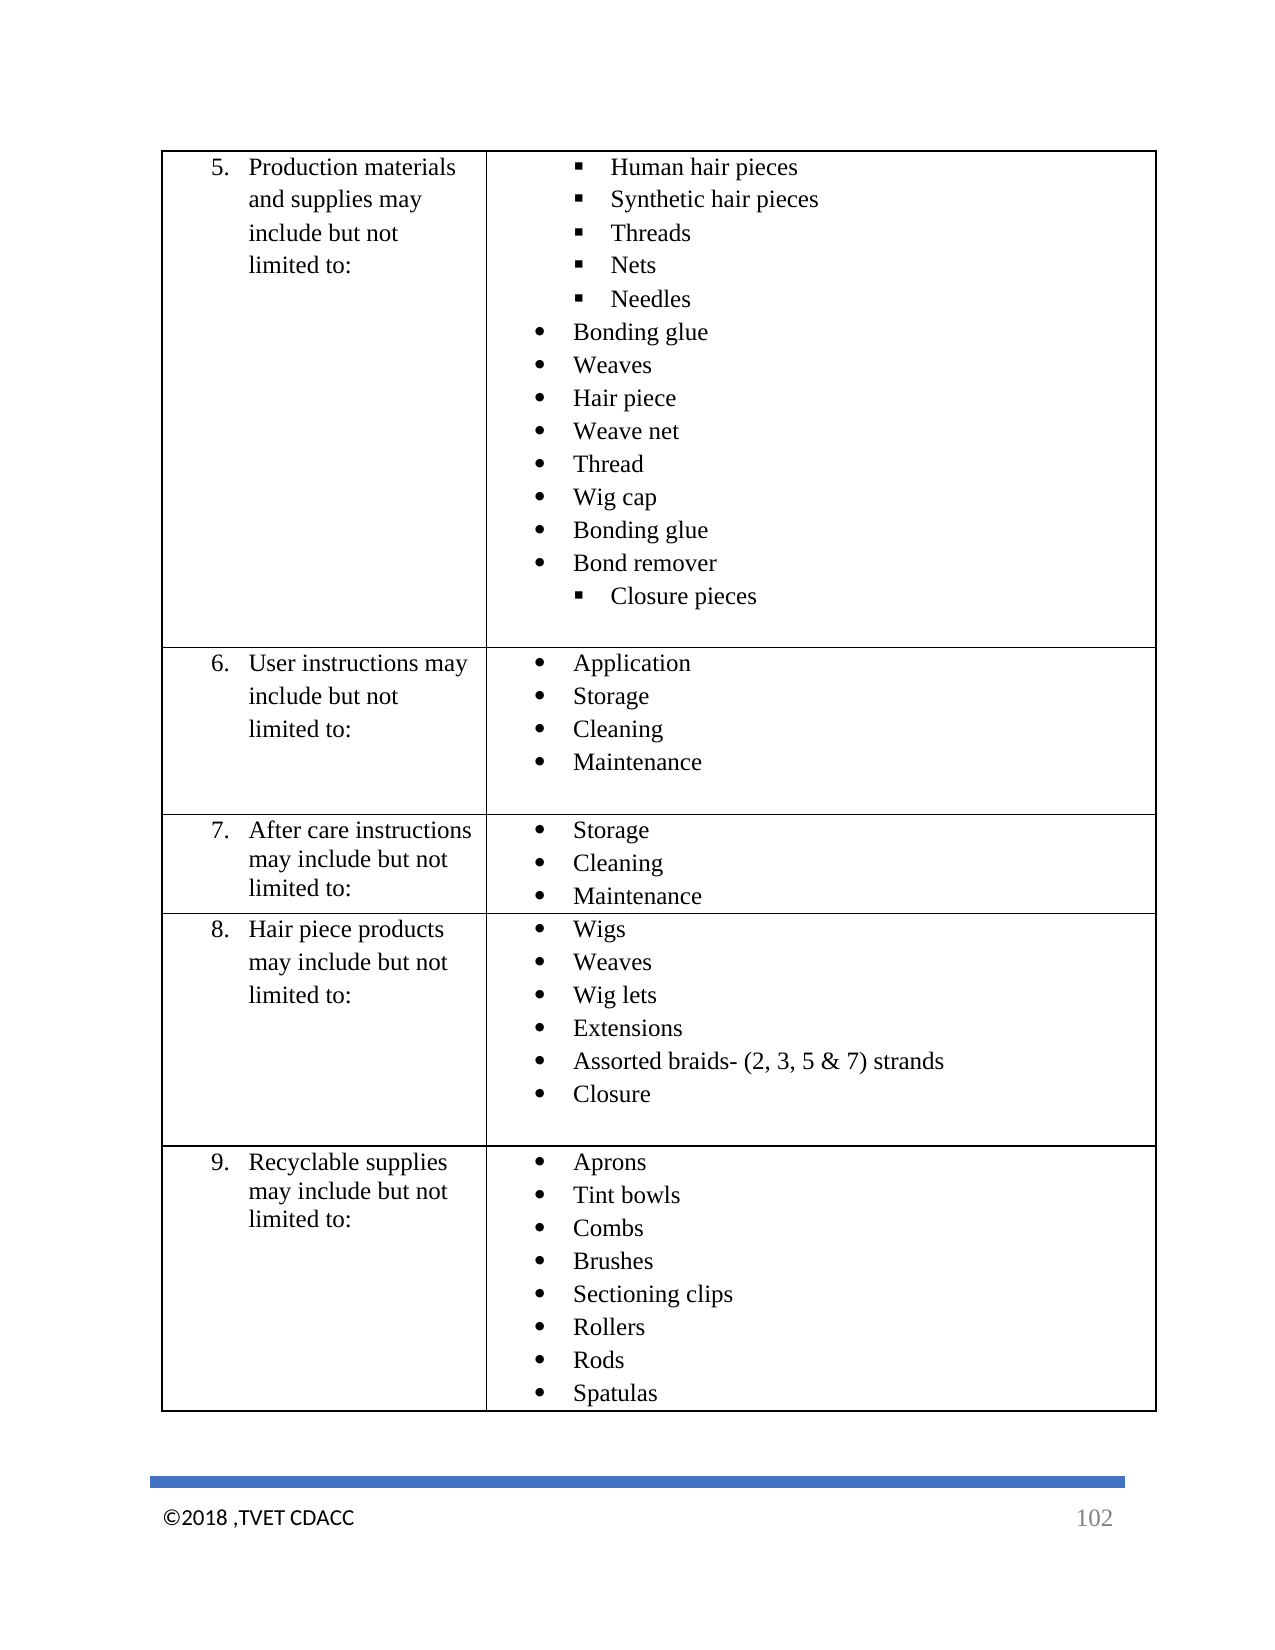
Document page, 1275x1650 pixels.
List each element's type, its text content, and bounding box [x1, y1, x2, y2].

table_cell Production materials and supplies may include but not limited to: [163, 152, 486, 647]
table_cell Aprons Tint bowls Combs Brushes Sectioning clips Rollers Rods Spatulas [487, 1147, 1155, 1410]
table_cell After care instructions may include but not limited to: [163, 815, 486, 913]
table_cell Hair piece products may include but not limited to: [163, 914, 486, 1145]
table_cell Application Storage Cleaning Maintenance [487, 648, 1155, 813]
table_cell Recyclable supplies may include but not limited to: [163, 1147, 486, 1410]
table_cell Storage Cleaning Maintenance [487, 815, 1155, 913]
table_cell Wigs Weaves Wig lets Extensions Assorted braids- (2, 3, 5 & 7) strands Closure [487, 914, 1155, 1145]
table_cell User instructions may include but not limited to: [163, 648, 486, 813]
table_cell Human hair pieces Synthetic hair pieces Threads Nets Needles Bonding glue Weaves Hair piece Weave net Thread Wig cap Bonding glue Bond remover Closure pieces [487, 152, 1155, 647]
